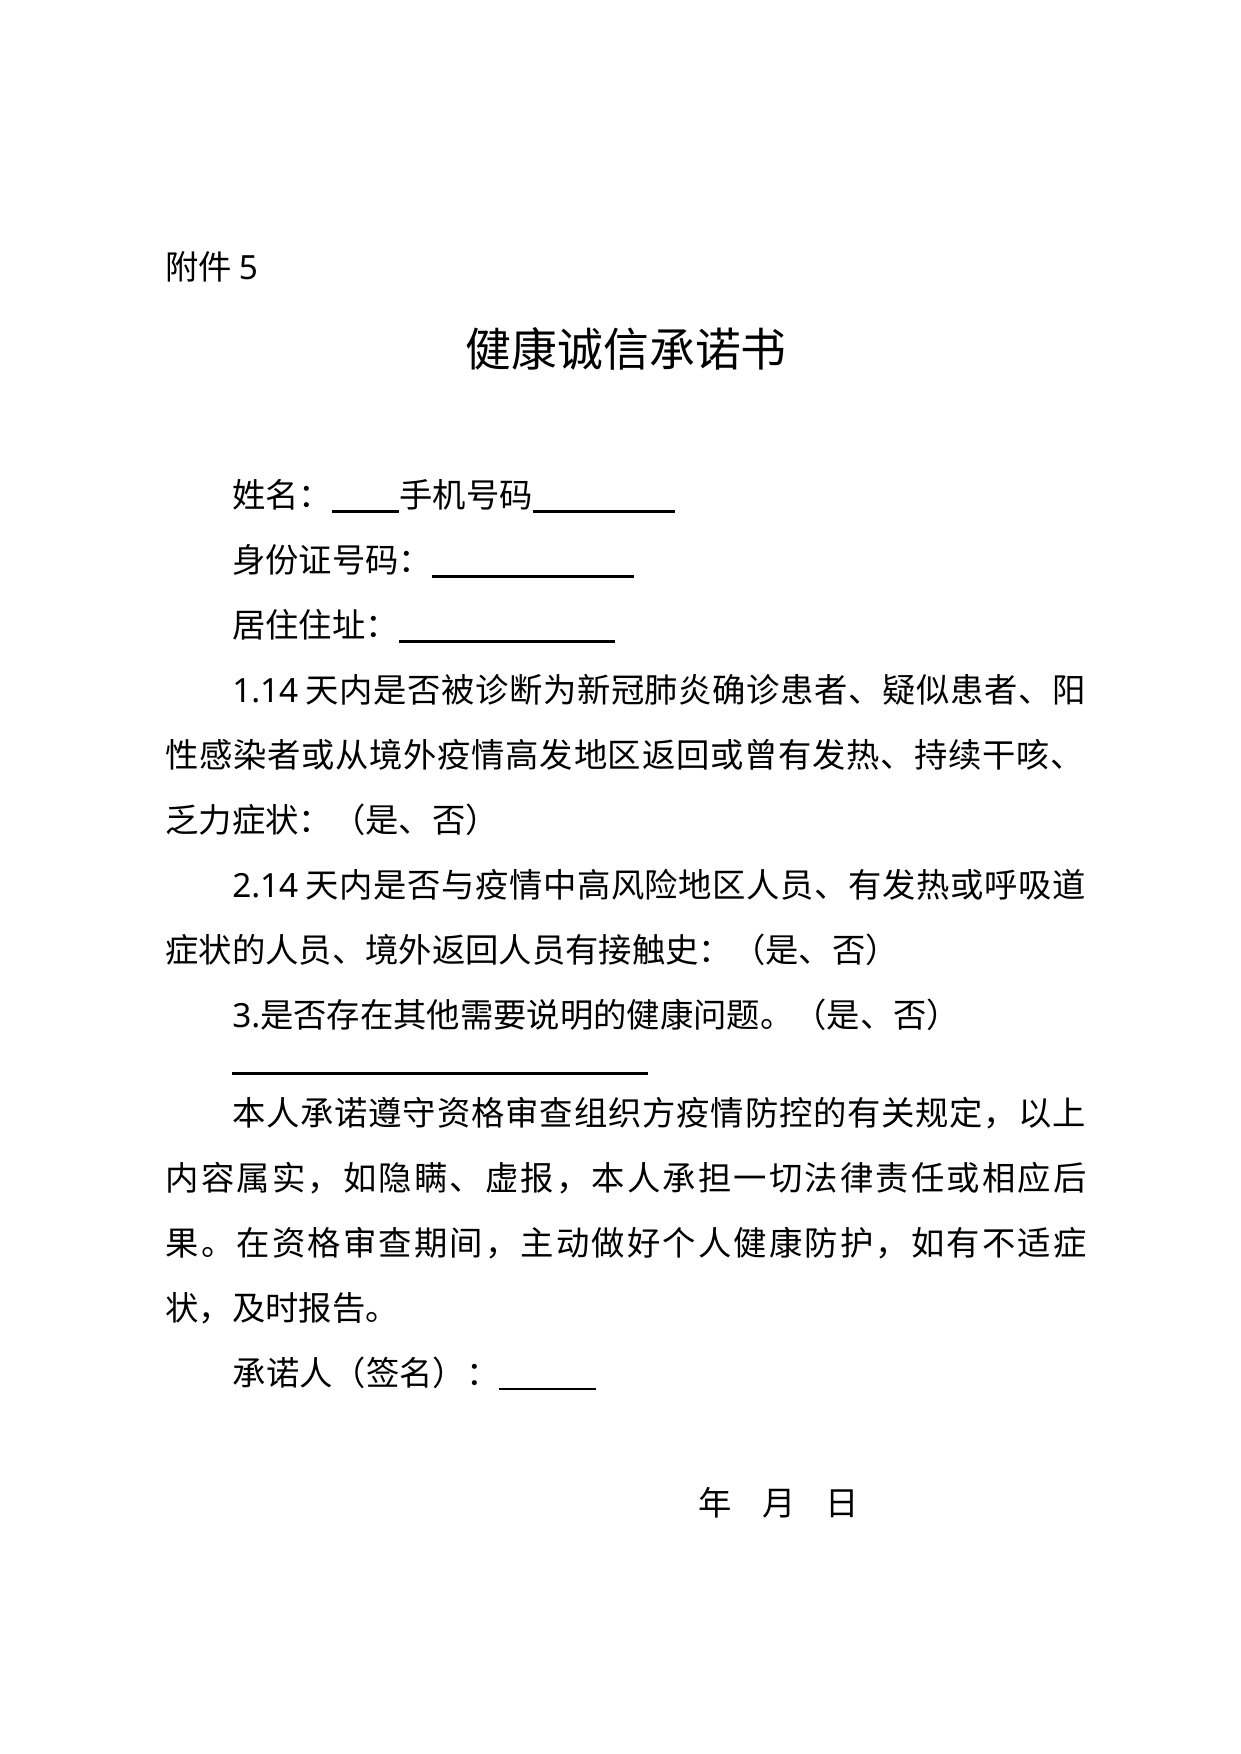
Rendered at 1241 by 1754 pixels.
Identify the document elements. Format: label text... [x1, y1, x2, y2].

text 1.14天内是否被诊断为新冠肺炎确诊患者、疑似患者、阳性感染者或从境外疫情高发地区返回或曾有发热、持续干咳、乏力症状：（是、否） [165, 655, 1087, 850]
text 3.是否存在其他需要说明的健康问题。（是、否） [165, 980, 1087, 1045]
text 姓名： 手机号码 [165, 460, 1087, 525]
text 本人承诺遵守资格审查组织方疫情防控的有关规定，以上内容属实，如隐瞒、虚报，本人承担一切法律责任或相应后果。在资格审查期间，主动做好个人健康防护，如有不适症状，及时报告。 [165, 1078, 1087, 1338]
text 2.14天内是否与疫情中高风险地区人员、有发热或呼吸道症状的人员、境外返回人员有接触史：（是、否） [165, 850, 1087, 980]
text 附件5 [165, 233, 1087, 298]
text 承诺人（签名）： [165, 1338, 1087, 1403]
text 年 月 日 [165, 1468, 1087, 1533]
text 身份证号码： [165, 525, 1087, 590]
text 居住住址： [165, 590, 1087, 655]
text 健康诚信承诺书 [165, 298, 1087, 395]
